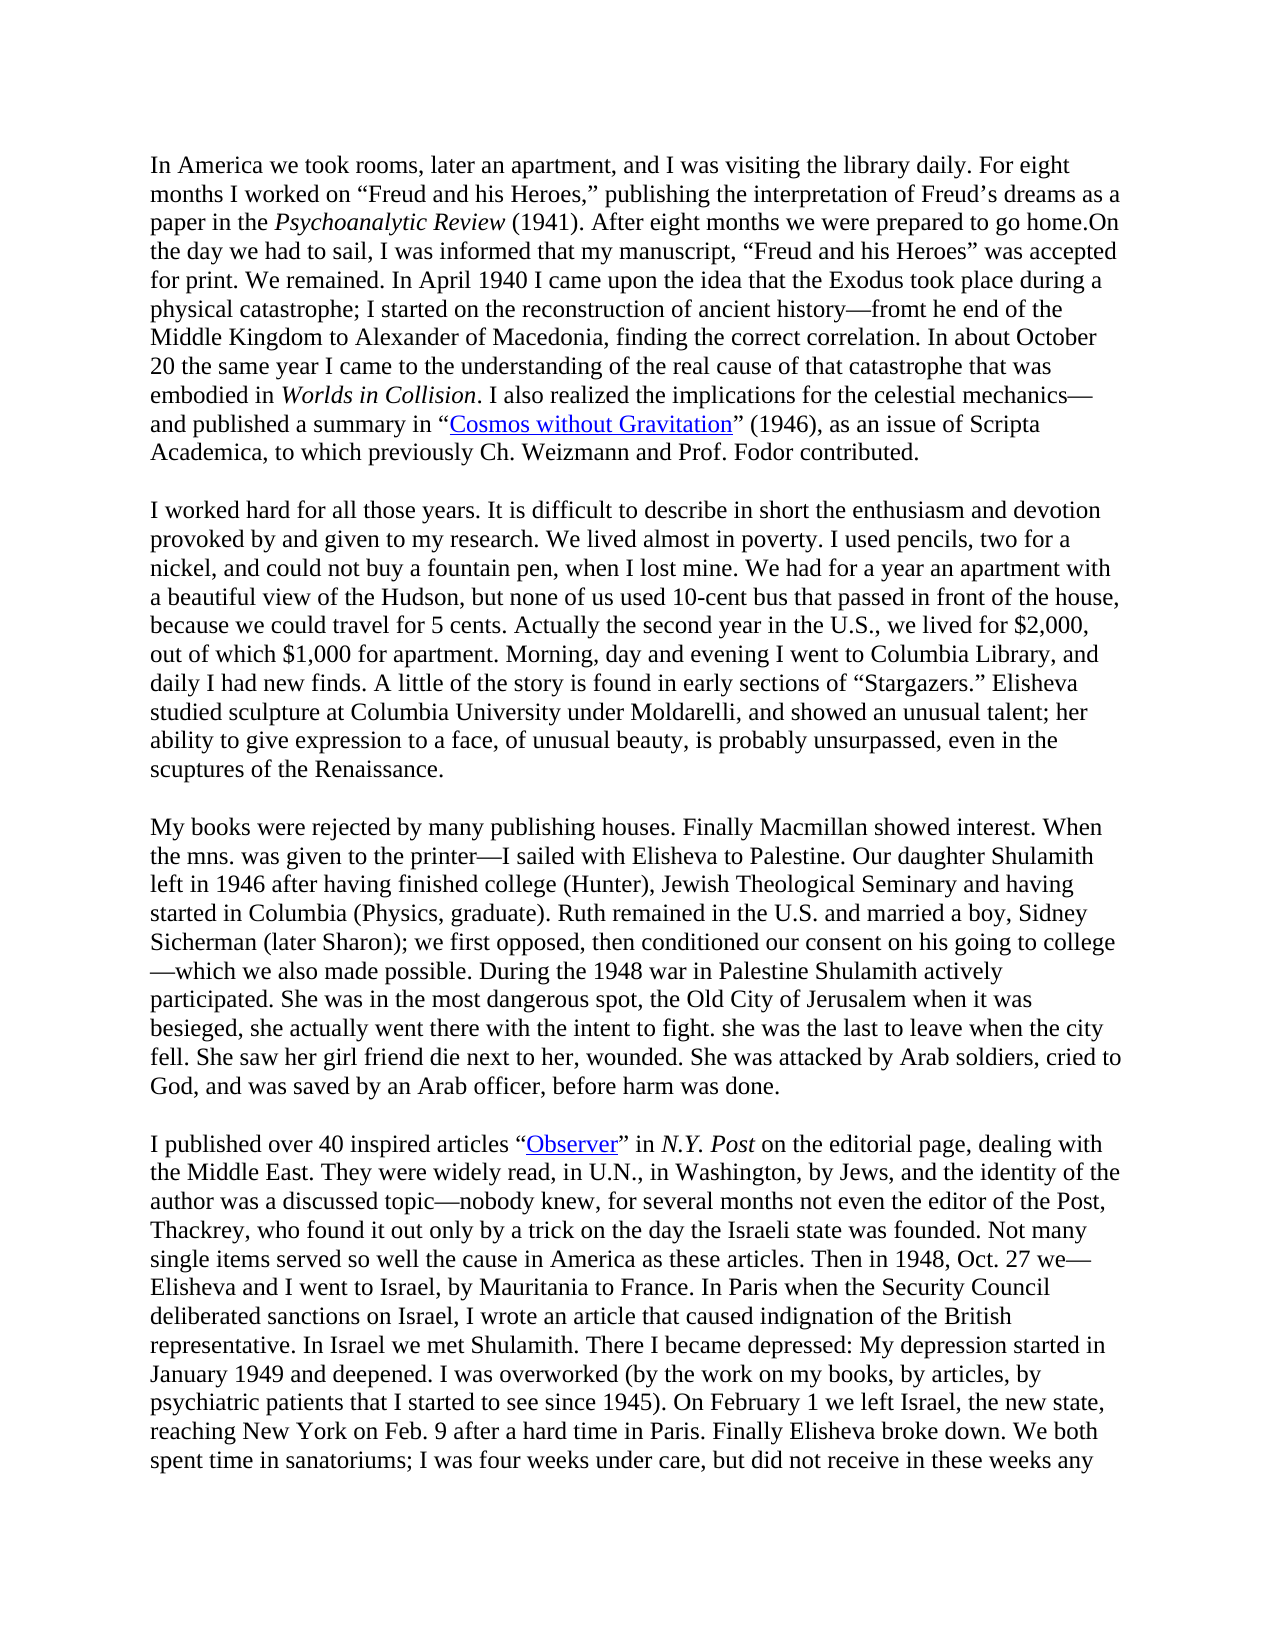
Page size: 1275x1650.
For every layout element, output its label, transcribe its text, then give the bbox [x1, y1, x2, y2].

text My books were rejected by many publishing houses. Finally Macmillan showed interest. When the mns. was given to the printer—I sailed with Elisheva to Palestine. Our daughter Shulamith left in 1946 after having finished college (Hunter), Jewish Theological Seminary and having started in Columbia (Physics, graduate). Ruth remained in the U.S. and married a boy, Sidney Sicherman (later Sharon); we first opposed, then conditioned our consent on his going to college—which we also made possible. During the 1948 war in Palestine Shulamith actively participated. She was in the most dangerous spot, the Old City of Jerusalem when it was besieged, she actually went there with the intent to fight. she was the last to leave when the city fell. She saw her girl friend die next to her, wounded. She was attacked by Arab soldiers, cried to God, and was saved by an Arab officer, before harm was done. [150, 812, 1125, 1099]
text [150, 1129, 1125, 1474]
text In America we took rooms, later an apartment, and I was visiting the library daily. For eight months I worked on “Freud and his Heroes,” publishing the interpretation of Freud’s dreams as a paper in the Psychoanalytic Review (1941). After eight months we were prepared to go home.On the day we had to sail, I was informed that my manuscript, “Freud and his Heroes” was accepted for print. We remained. In April 1940 I came upon the idea that the Exodus took place during a physical catastrophe; I started on the reconstruction of ancient history—fromt he end of the Middle Kingdom to Alexander of Macedonia, finding the correct correlation. In about October 20 the same year I came to the understanding of the real cause of that catastrophe that was embodied in Worlds in Collision. I also realized the implications for the celestial mechanics—and published a summary in “Cosmos without Gravitation” (1946), as an issue of Scripta Academica, to which previously Ch. Weizmann and Prof. Fodor contributed. [150, 150, 1125, 466]
text I worked hard for all those years. It is difficult to describe in short the enthusiasm and devotion provoked by and given to my research. We lived almost in poverty. I used pencils, two for a nickel, and could not buy a fountain pen, when I lost mine. We had for a year an apartment with a beautiful view of the Hudson, but none of us used 10-cent bus that passed in front of the house, because we could travel for 5 cents. Actually the second year in the U.S., we lived for $2,000, out of which $1,000 for apartment. Morning, day and evening I went to Columbia Library, and daily I had new finds. A little of the story is found in early sections of “Stargazers.” Elisheva studied sculpture at Columbia University under Moldarelli, and showed an unusual talent; her ability to give expression to a face, of unusual beauty, is probably unsurpassed, even in the scuptures of the Renaissance. [150, 495, 1125, 783]
